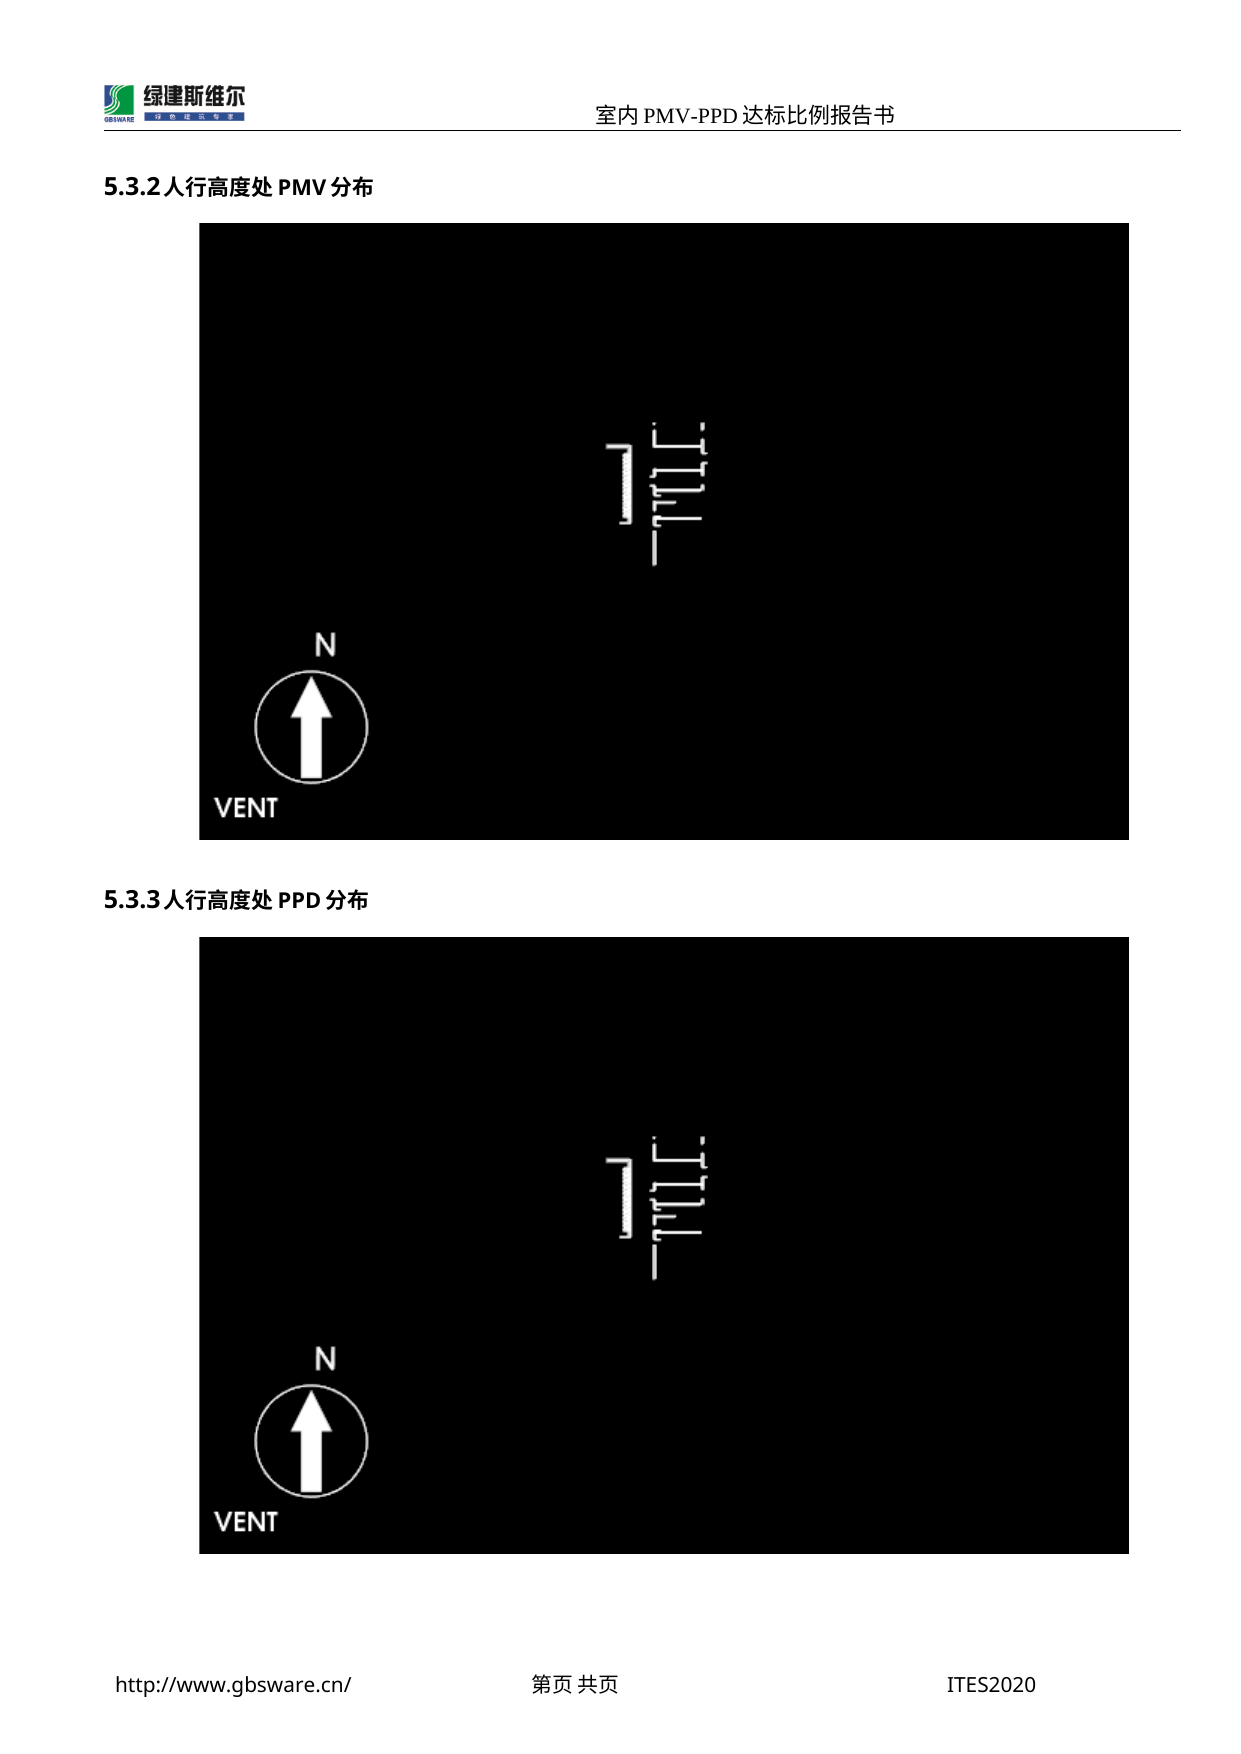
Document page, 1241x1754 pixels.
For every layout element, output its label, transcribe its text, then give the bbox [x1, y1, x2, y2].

subtitle 人行高度处PMV分布 [103, 153, 1181, 218]
picture [103, 82, 246, 124]
picture [199, 223, 1129, 840]
subtitle 人行高度处PPD分布 [103, 866, 1181, 931]
picture [199, 937, 1129, 1554]
